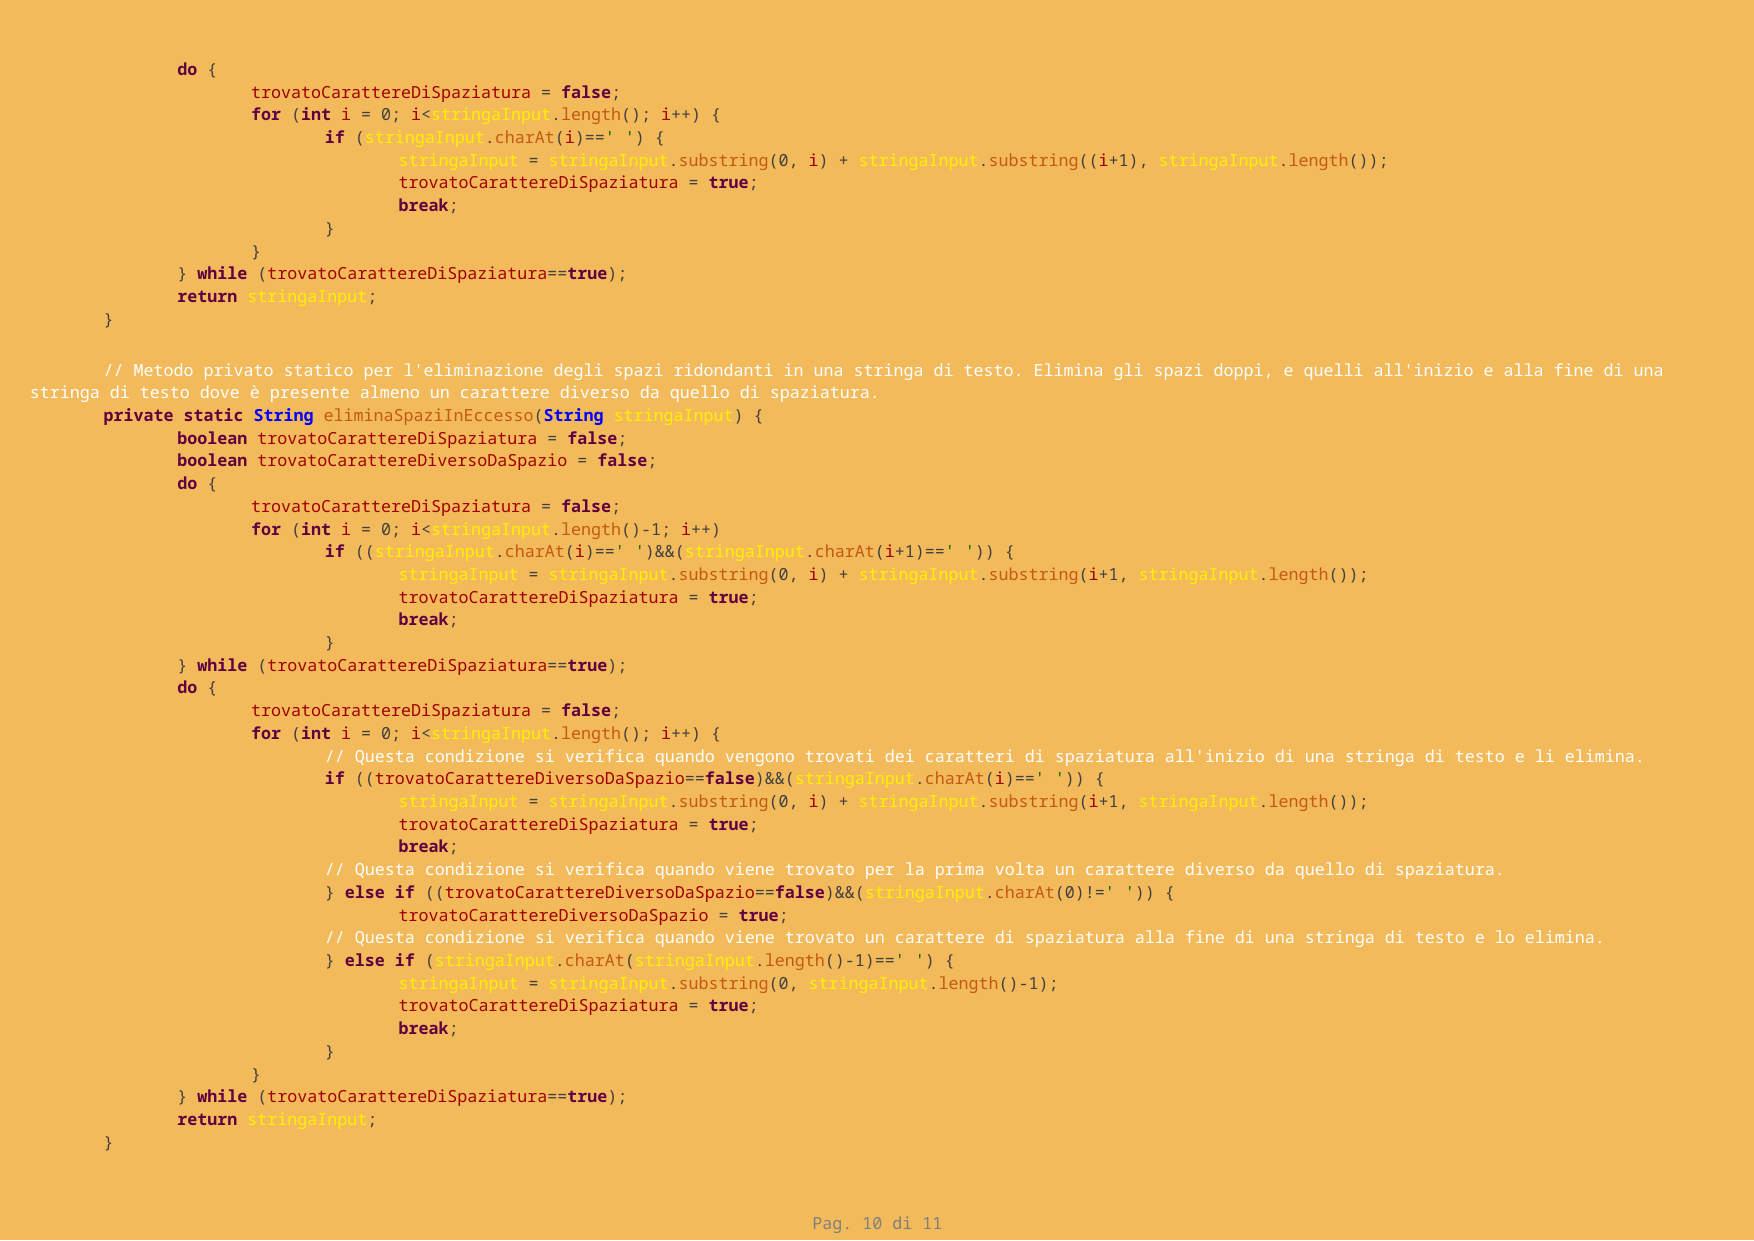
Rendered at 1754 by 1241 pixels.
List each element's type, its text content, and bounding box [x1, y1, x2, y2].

text } [29, 239, 1724, 262]
text } while (trovatoCarattereDiSpaziatura==true); [29, 653, 1724, 676]
text for (int i = 0; i<stringaInput.length()-1; i++) [29, 517, 1724, 540]
text trovatoCarattereDiSpaziatura = true; [29, 585, 1724, 608]
text break; [29, 835, 1724, 858]
text // Questa condizione si verifica quando vengono trovati dei caratteri di spaziatura all'inizio di una stringa di testo e li elimina. [29, 744, 1724, 767]
text break; [29, 194, 1724, 217]
text } [29, 217, 1724, 239]
text if ((stringaInput.charAt(i)==' ')&&(stringaInput.charAt(i+1)==' ')) { [29, 540, 1724, 562]
text stringaInput = stringaInput.substring(0, i) + stringaInput.substring((i+1), stringaInput.length()); [29, 148, 1724, 171]
text trovatoCarattereDiSpaziatura = true; [29, 812, 1724, 835]
text stringaInput = stringaInput.substring(0, stringaInput.length()-1); [29, 971, 1724, 994]
text // Questa condizione si verifica quando viene trovato per la prima volta un carattere diverso da quello di spaziatura. [29, 858, 1724, 880]
text do { [29, 58, 1724, 80]
text } [29, 1130, 1724, 1153]
text trovatoCarattereDiSpaziatura = true; [29, 994, 1724, 1017]
text stringaInput = stringaInput.substring(0, i) + stringaInput.substring(i+1, stringaInput.length()); [29, 562, 1724, 585]
text trovatoCarattereDiSpaziatura = true; [29, 171, 1724, 194]
text boolean trovatoCarattereDiSpaziatura = false; [29, 426, 1724, 449]
text private static String eliminaSpaziInEccesso(String stringaInput) { [29, 403, 1724, 426]
text } while (trovatoCarattereDiSpaziatura==true); [29, 262, 1724, 285]
text } [29, 1039, 1724, 1062]
text } [29, 631, 1724, 653]
text for (int i = 0; i<stringaInput.length(); i++) { [29, 103, 1724, 126]
text // Metodo privato statico per l'eliminazione degli spazi ridondanti in una stringa di testo. Elimina gli spazi doppi, e quelli all'inizio e alla fine di una stringa di testo dove è presente almeno un carattere diverso da quello di spaziatura. [29, 358, 1724, 403]
text } [29, 307, 1724, 330]
text trovatoCarattereDiversoDaSpazio = true; [29, 903, 1724, 926]
text trovatoCarattereDiSpaziatura = false; [29, 699, 1724, 721]
text } else if (stringaInput.charAt(stringaInput.length()-1)==' ') { [29, 948, 1724, 971]
text break; [29, 608, 1724, 631]
text trovatoCarattereDiSpaziatura = false; [29, 494, 1724, 517]
text break; [29, 1017, 1724, 1039]
text boolean trovatoCarattereDiversoDaSpazio = false; [29, 449, 1724, 472]
text // Questa condizione si verifica quando viene trovato un carattere di spaziatura alla fine di una stringa di testo e lo elimina. [29, 926, 1724, 948]
text do { [29, 676, 1724, 699]
text } else if ((trovatoCarattereDiversoDaSpazio==false)&&(stringaInput.charAt(0)!=' ')) { [29, 880, 1724, 903]
text if ((trovatoCarattereDiversoDaSpazio==false)&&(stringaInput.charAt(i)==' ')) { [29, 767, 1724, 789]
text return stringaInput; [29, 285, 1724, 307]
text if (stringaInput.charAt(i)==' ') { [29, 126, 1724, 148]
text } while (trovatoCarattereDiSpaziatura==true); [29, 1085, 1724, 1107]
text stringaInput = stringaInput.substring(0, i) + stringaInput.substring(i+1, stringaInput.length()); [29, 789, 1724, 812]
text for (int i = 0; i<stringaInput.length(); i++) { [29, 721, 1724, 744]
text do { [29, 472, 1724, 494]
text } [29, 1062, 1724, 1085]
text return stringaInput; [29, 1107, 1724, 1130]
text trovatoCarattereDiSpaziatura = false; [29, 80, 1724, 103]
